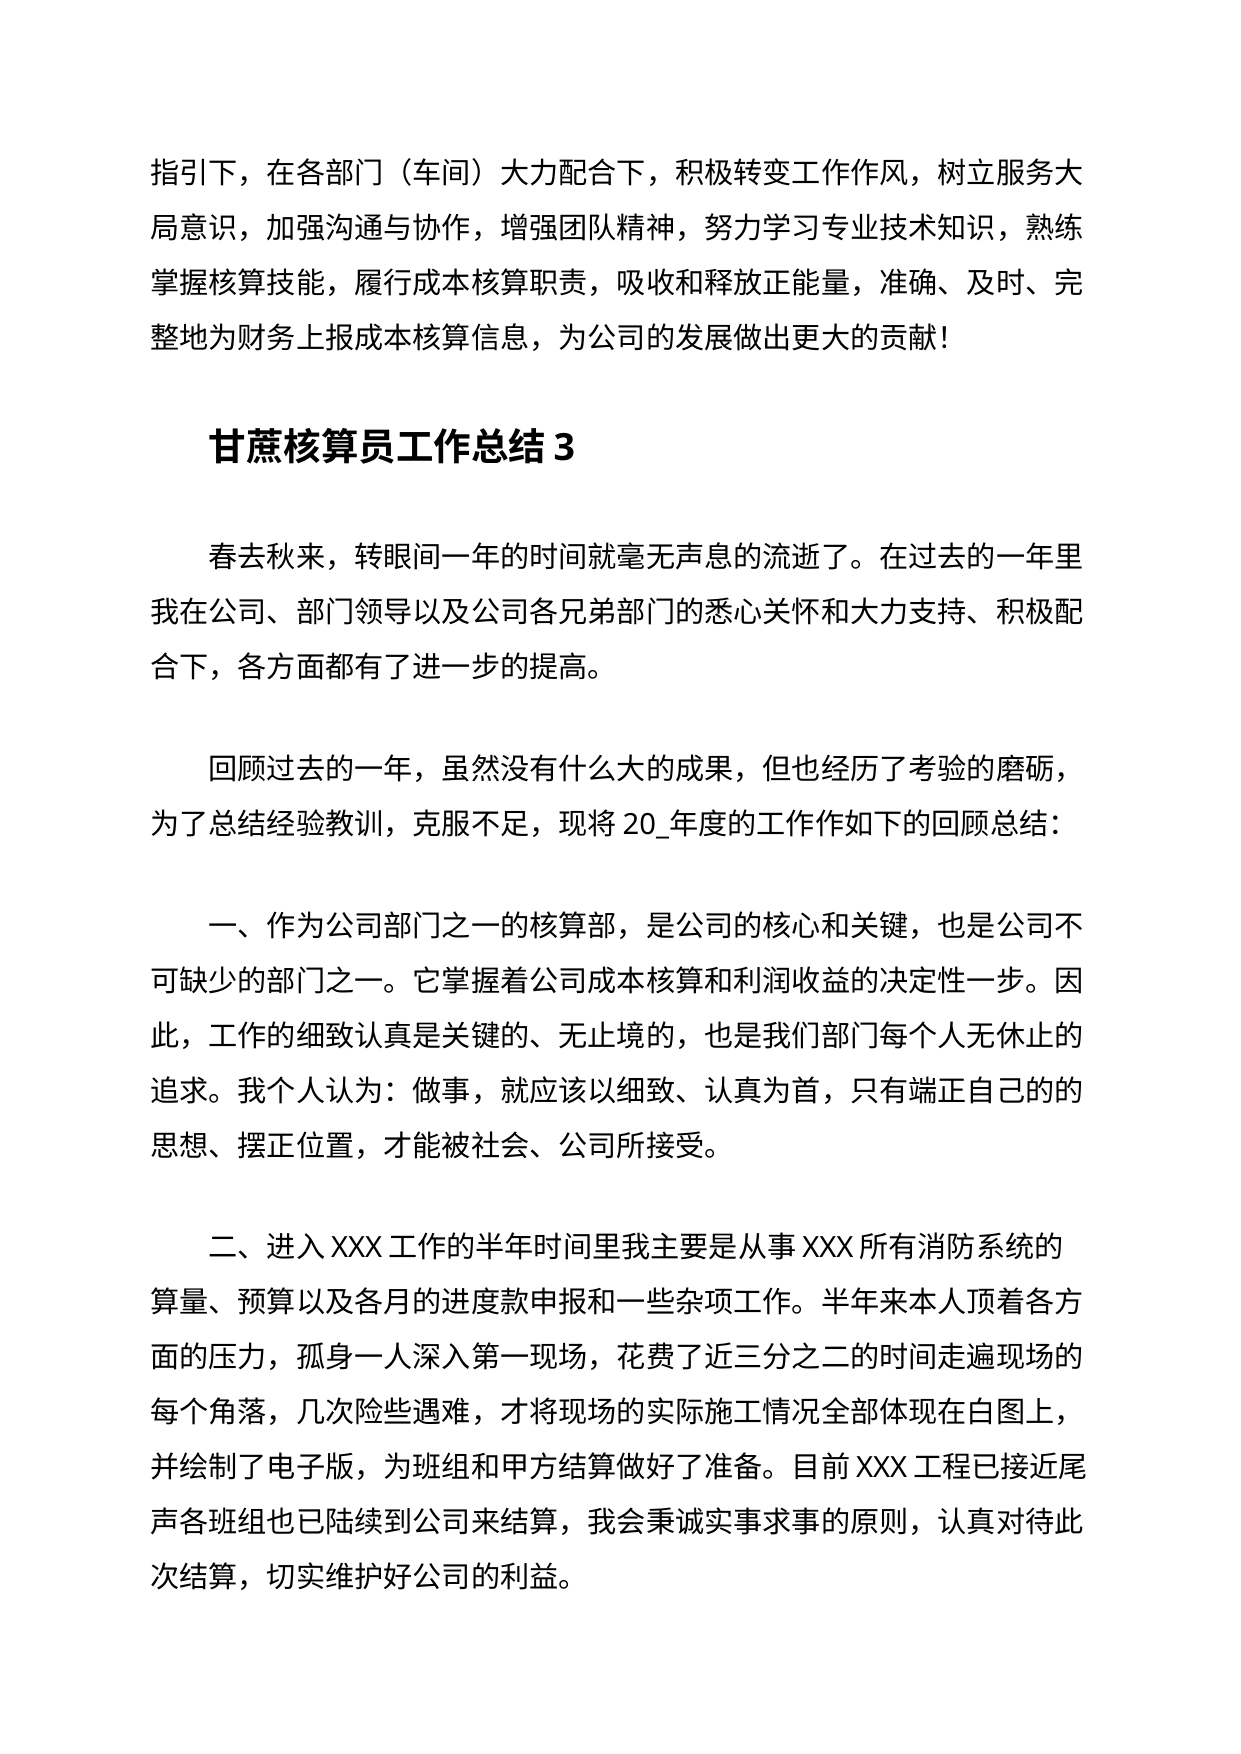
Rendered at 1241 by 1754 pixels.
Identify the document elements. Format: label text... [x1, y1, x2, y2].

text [150, 150, 1090, 357]
text 二、进入XXX工作的半年时间里我主要是从事XXX所有消防系统的算量、预算以及各月的进度款申报和一些杂项工作。半年来本人顶着各方面的压力，孤身一人深入第一现场，花费了近三分之二的时间走遍现场的每个角落，几次险些遇难，才将现场的实际施工情况全部体现在白图上，并绘制了电子版，为班组和甲方结算做好了准备。目前XXX工程已接近尾声各班组也已陆续到公司来结算，我会秉诚实事求事的原则，认真对待此次结算，切实维护好公司的利益。 [150, 1224, 1090, 1596]
text 一、作为公司部门之一的核算部，是公司的核心和关键，也是公司不可缺少的部门之一。它掌握着公司成本核算和利润收益的决定性一步。因此，工作的细致认真是关键的、无止境的，也是我们部门每个人无休止的追求。我个人认为：做事，就应该以细致、认真为首，只有端正自己的的思想、摆正位置，才能被社会、公司所接受。 [150, 902, 1090, 1164]
text 甘蔗核算员工作总结3 [150, 416, 1090, 471]
text 春去秋来，转眼间一年的时间就毫无声息的流逝了。在过去的一年里我在公司、部门领导以及公司各兄弟部门的悉心关怀和大力支持、积极配合下，各方面都有了进一步的提高。 [150, 534, 1090, 686]
text 回顾过去的一年，虽然没有什么大的成果，但也经历了考验的磨砺，为了总结经验教训，克服不足，现将20_年度的工作作如下的回顾总结： [150, 746, 1090, 843]
